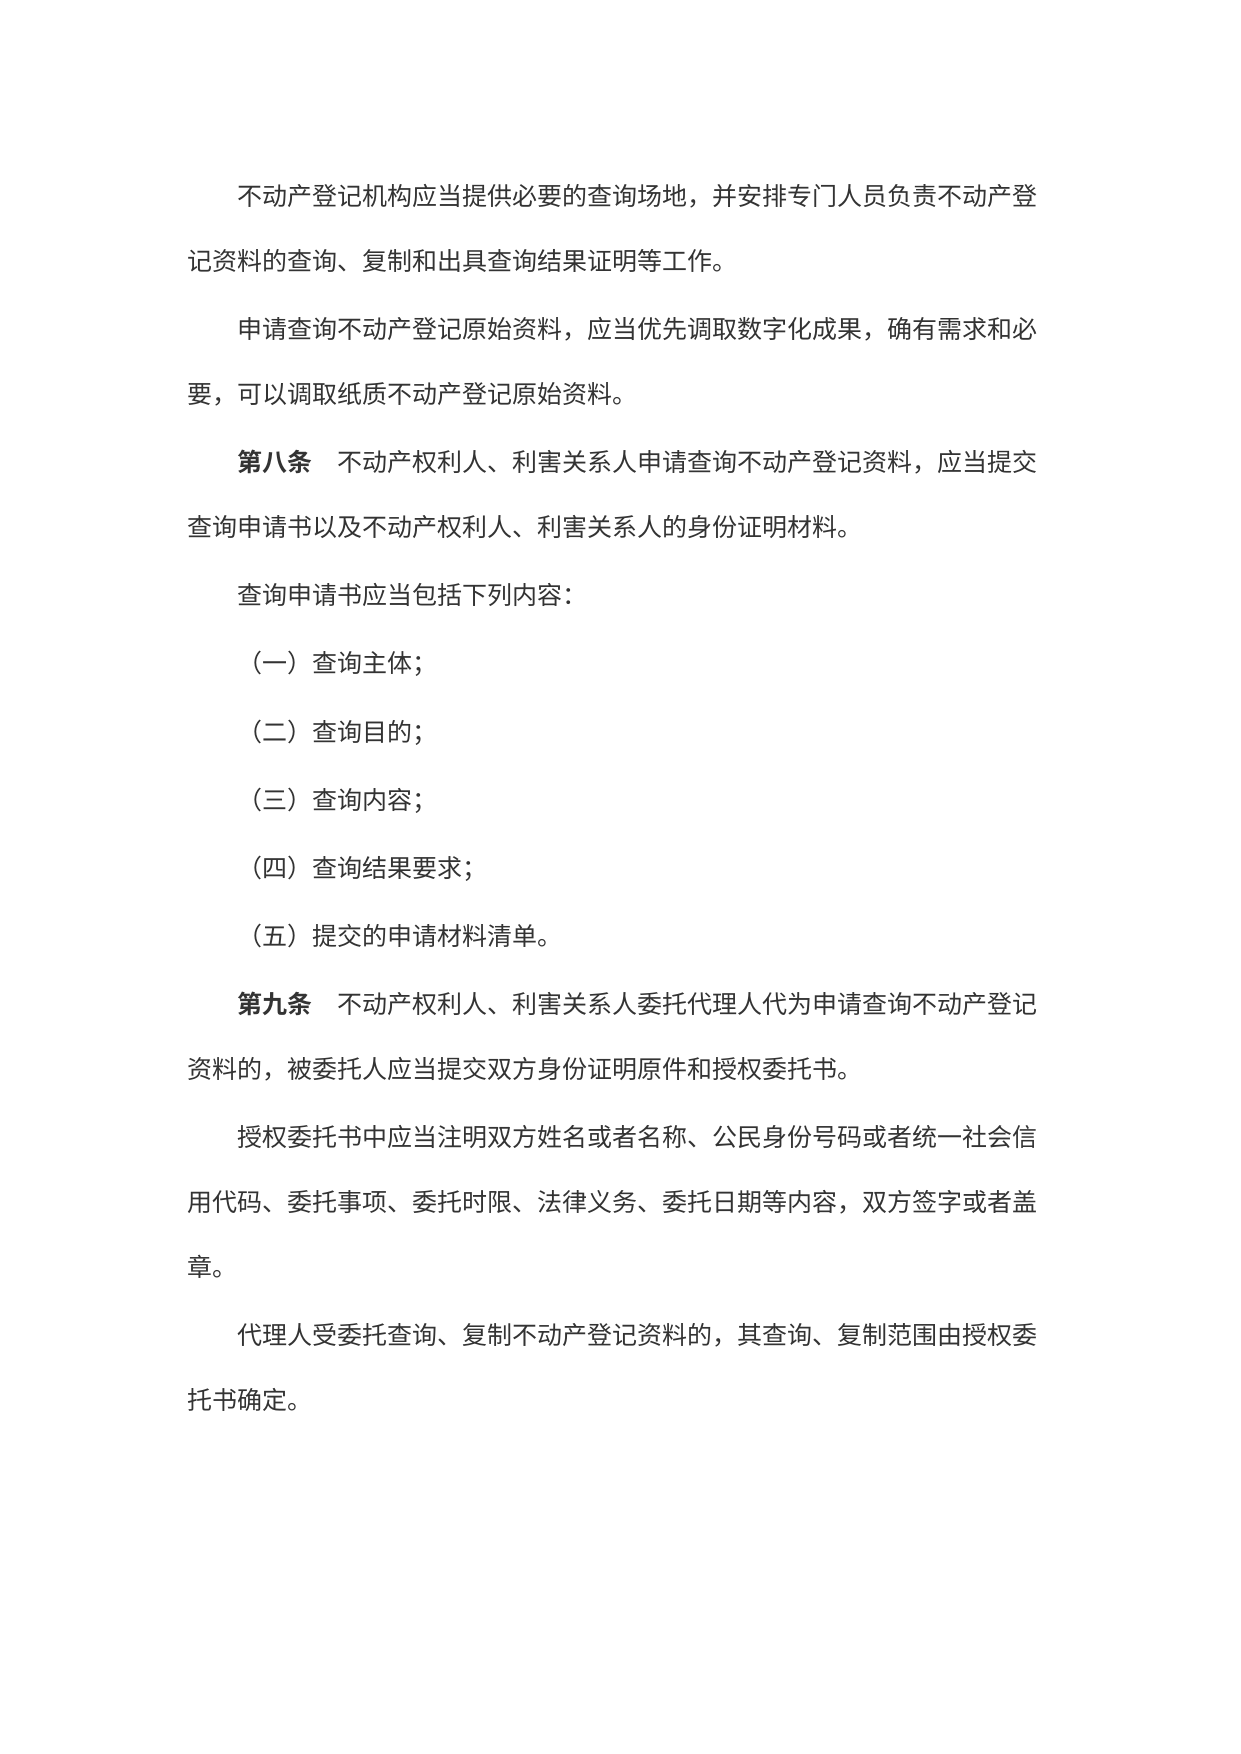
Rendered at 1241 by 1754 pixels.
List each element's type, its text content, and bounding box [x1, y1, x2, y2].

text 授权委托书中应当注明双方姓名或者名称、公民身份号码或者统一社会信用代码、委托事项、委托时限、法律义务、委托日期等内容，双方签字或者盖章。 [187, 1103, 1053, 1298]
text （五）提交的申请材料清单。 [187, 902, 1053, 967]
text （三）查询内容； [187, 766, 1053, 831]
text 第八条 不动产权利人、利害关系人申请查询不动产登记资料，应当提交查询申请书以及不动产权利人、利害关系人的身份证明材料。 [187, 428, 1053, 558]
text （一）查询主体； [187, 629, 1053, 694]
text 申请查询不动产登记原始资料，应当优先调取数字化成果，确有需求和必要，可以调取纸质不动产登记原始资料。 [187, 295, 1053, 425]
text （四）查询结果要求； [187, 834, 1053, 899]
text 不动产登记机构应当提供必要的查询场地，并安排专门人员负责不动产登记资料的查询、复制和出具查询结果证明等工作。 [187, 162, 1053, 292]
text 代理人受委托查询、复制不动产登记资料的，其查询、复制范围由授权委托书确定。 [187, 1301, 1053, 1431]
text 第九条 不动产权利人、利害关系人委托代理人代为申请查询不动产登记资料的，被委托人应当提交双方身份证明原件和授权委托书。 [187, 970, 1053, 1100]
text （二）查询目的； [187, 698, 1053, 763]
text 查询申请书应当包括下列内容： [187, 561, 1053, 626]
